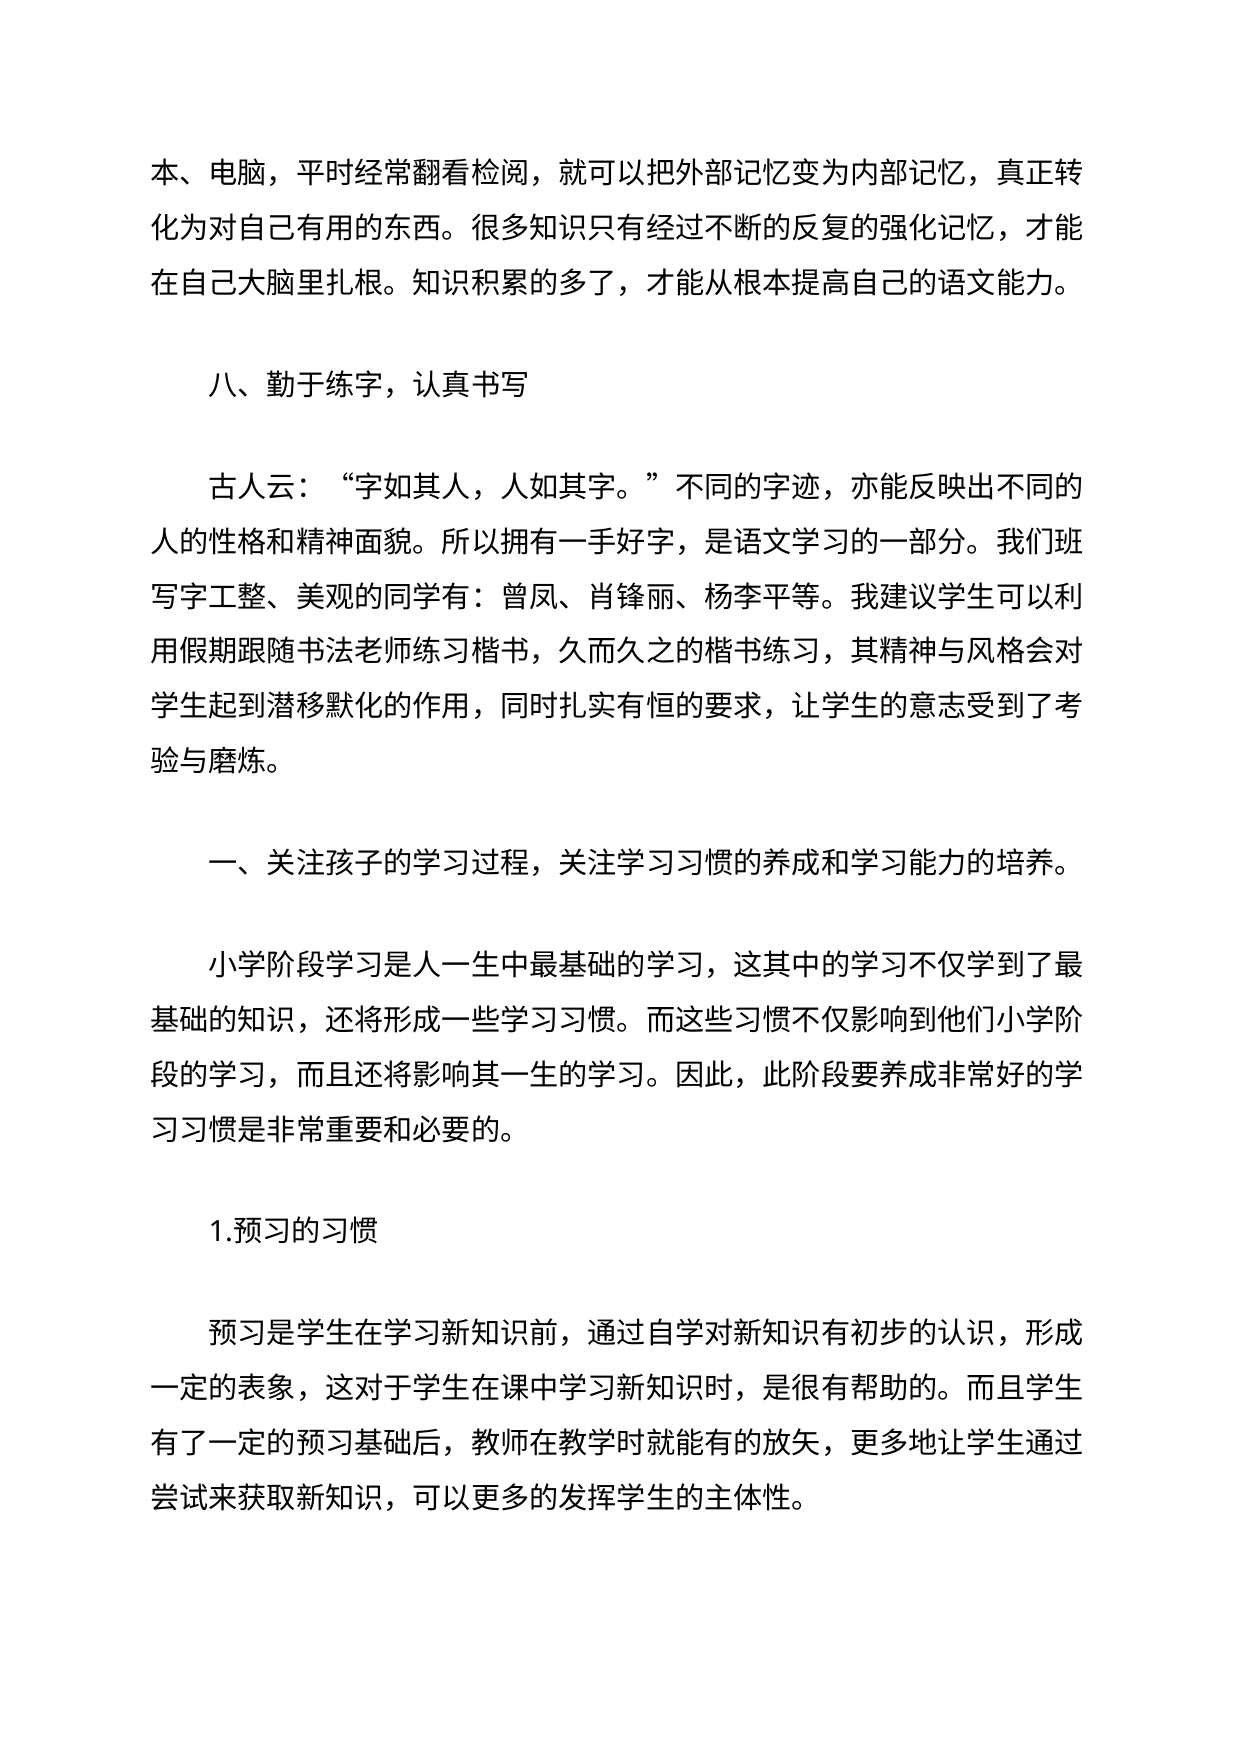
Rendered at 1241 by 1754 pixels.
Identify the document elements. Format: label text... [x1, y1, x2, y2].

text 一、关注孩子的学习过程，关注学习习惯的养成和学习能力的培养。 [150, 839, 1090, 882]
text 八、勤于练字，认真书写 [150, 362, 1090, 404]
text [150, 150, 1090, 302]
text 小学阶段学习是人一生中最基础的学习，这其中的学习不仅学到了最基础的知识，还将形成一些学习习惯。而这些习惯不仅影响到他们小学阶段的学习，而且还将影响其一生的学习。因此，此阶段要养成非常好的学习习惯是非常重要和必要的。 [150, 941, 1090, 1148]
text 预习是学生在学习新知识前，通过自学对新知识有初步的认识，形成一定的表象，这对于学生在课中学习新知识时，是很有帮助的。而且学生有了一定的预习基础后，教师在教学时就能有的放矢，更多地让学生通过尝试来获取新知识，可以更多的发挥学生的主体性。 [150, 1310, 1090, 1517]
text 古人云：“字如其人，人如其字。”不同的字迹，亦能反映出不同的人的性格和精神面貌。所以拥有一手好字，是语文学习的一部分。我们班写字工整、美观的同学有：曾凤、肖锋丽、杨李平等。我建议学生可以利用假期跟随书法老师练习楷书，久而久之的楷书练习，其精神与风格会对学生起到潜移默化的作用，同时扎实有恒的要求，让学生的意志受到了考验与磨炼。 [150, 463, 1090, 780]
text 1.预习的习惯 [150, 1208, 1090, 1250]
